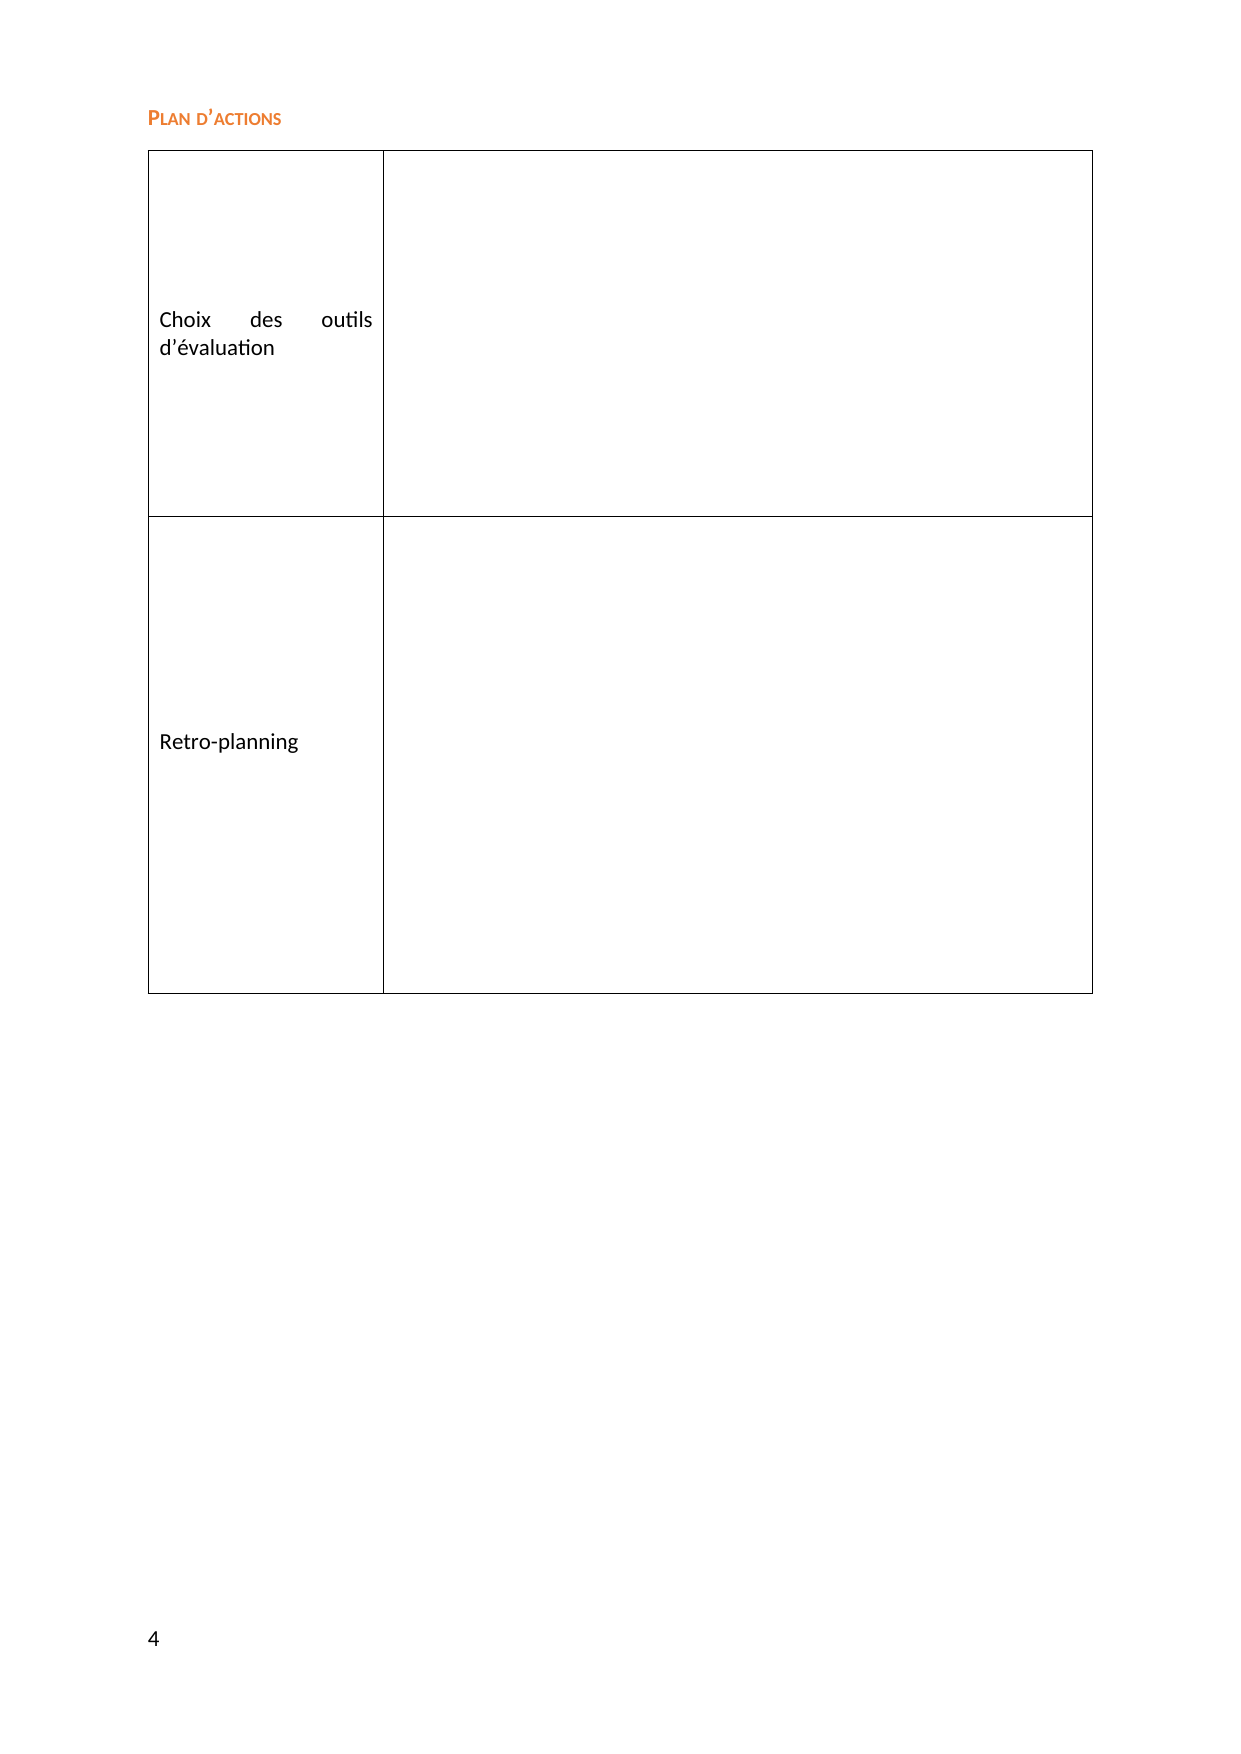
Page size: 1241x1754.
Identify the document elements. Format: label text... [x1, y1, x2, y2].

table_cell [384, 517, 1092, 993]
table_cell Retro-planning [149, 517, 383, 993]
text Plan d’actions [148, 103, 1122, 131]
table_header Choix des outils d’évaluation [149, 151, 383, 516]
table_header [384, 151, 1092, 516]
